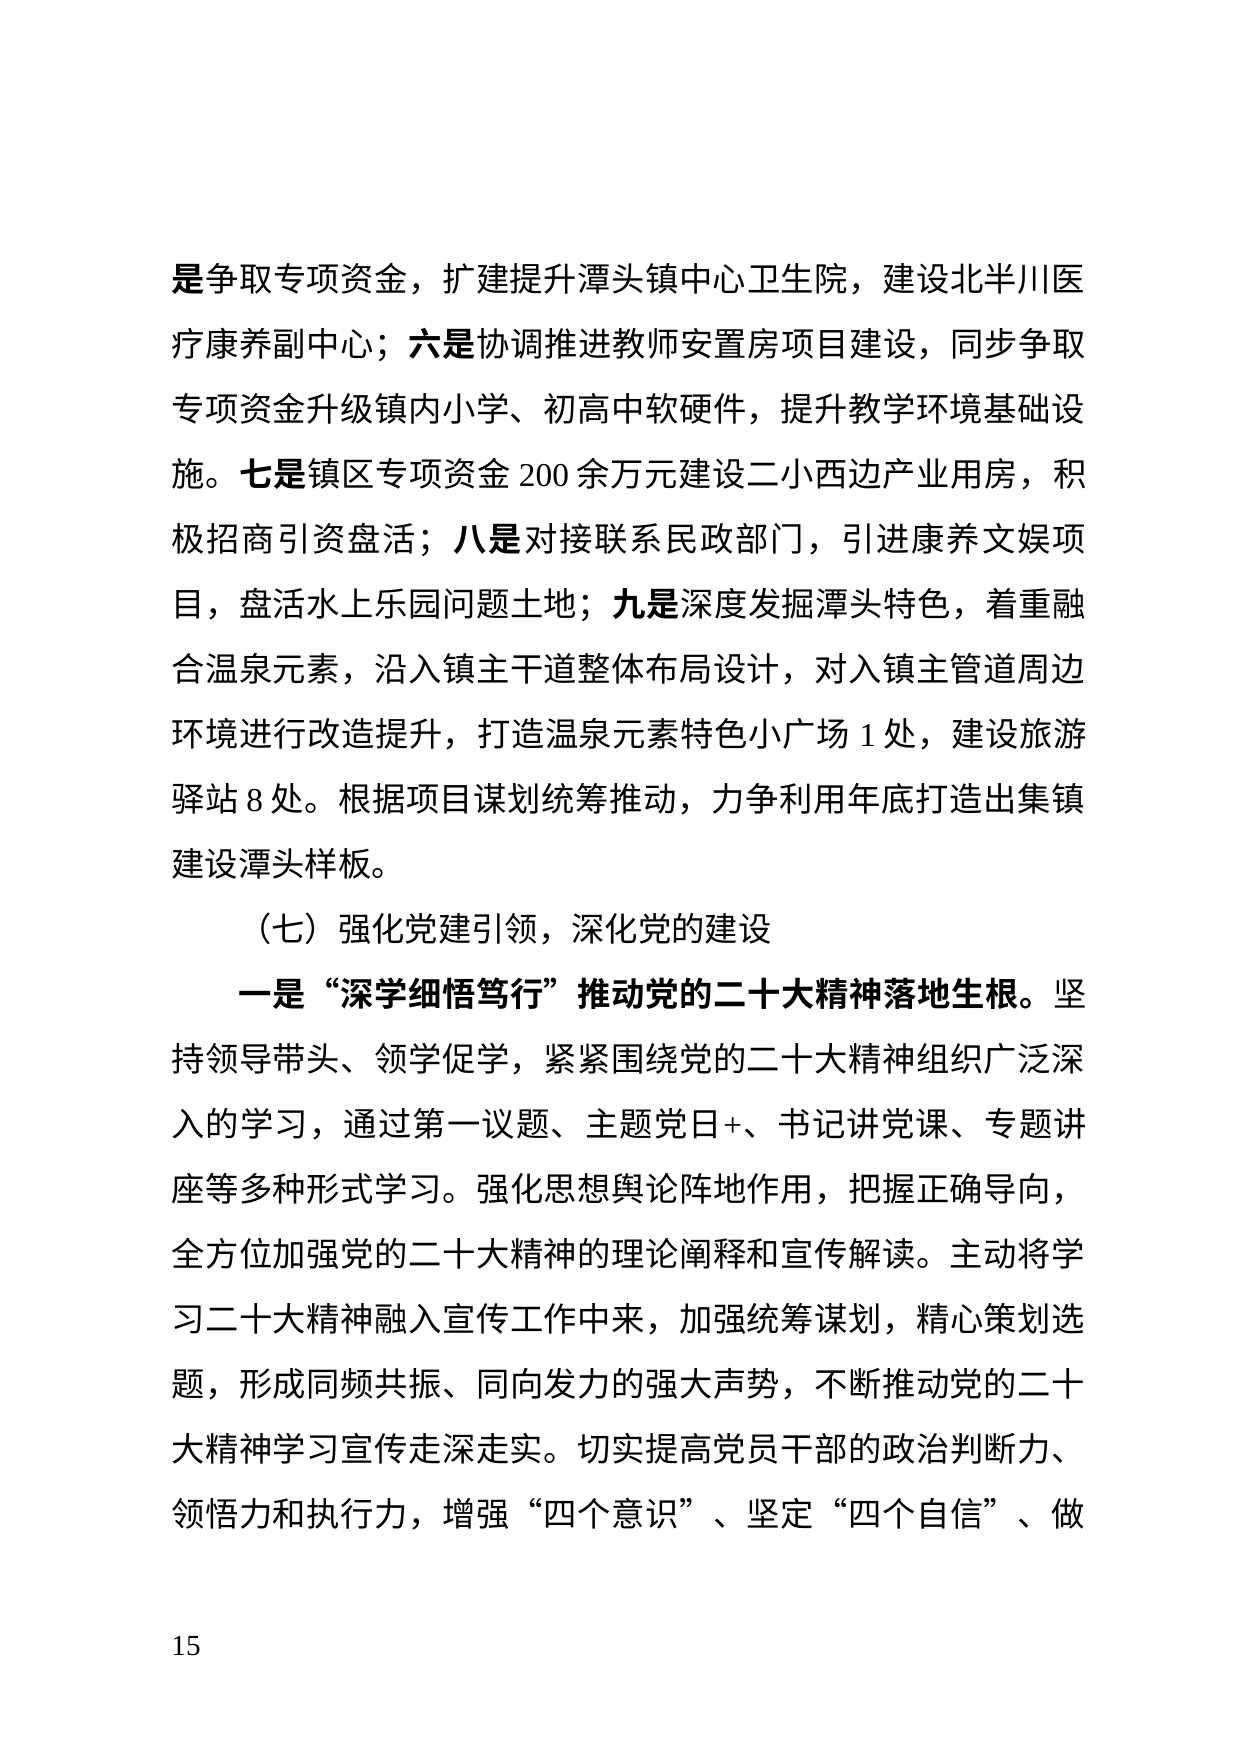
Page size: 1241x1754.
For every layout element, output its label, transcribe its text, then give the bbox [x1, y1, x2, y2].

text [171, 960, 1087, 1545]
text （七）强化党建引领，深化党的建设 [171, 895, 1087, 960]
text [171, 245, 1087, 895]
